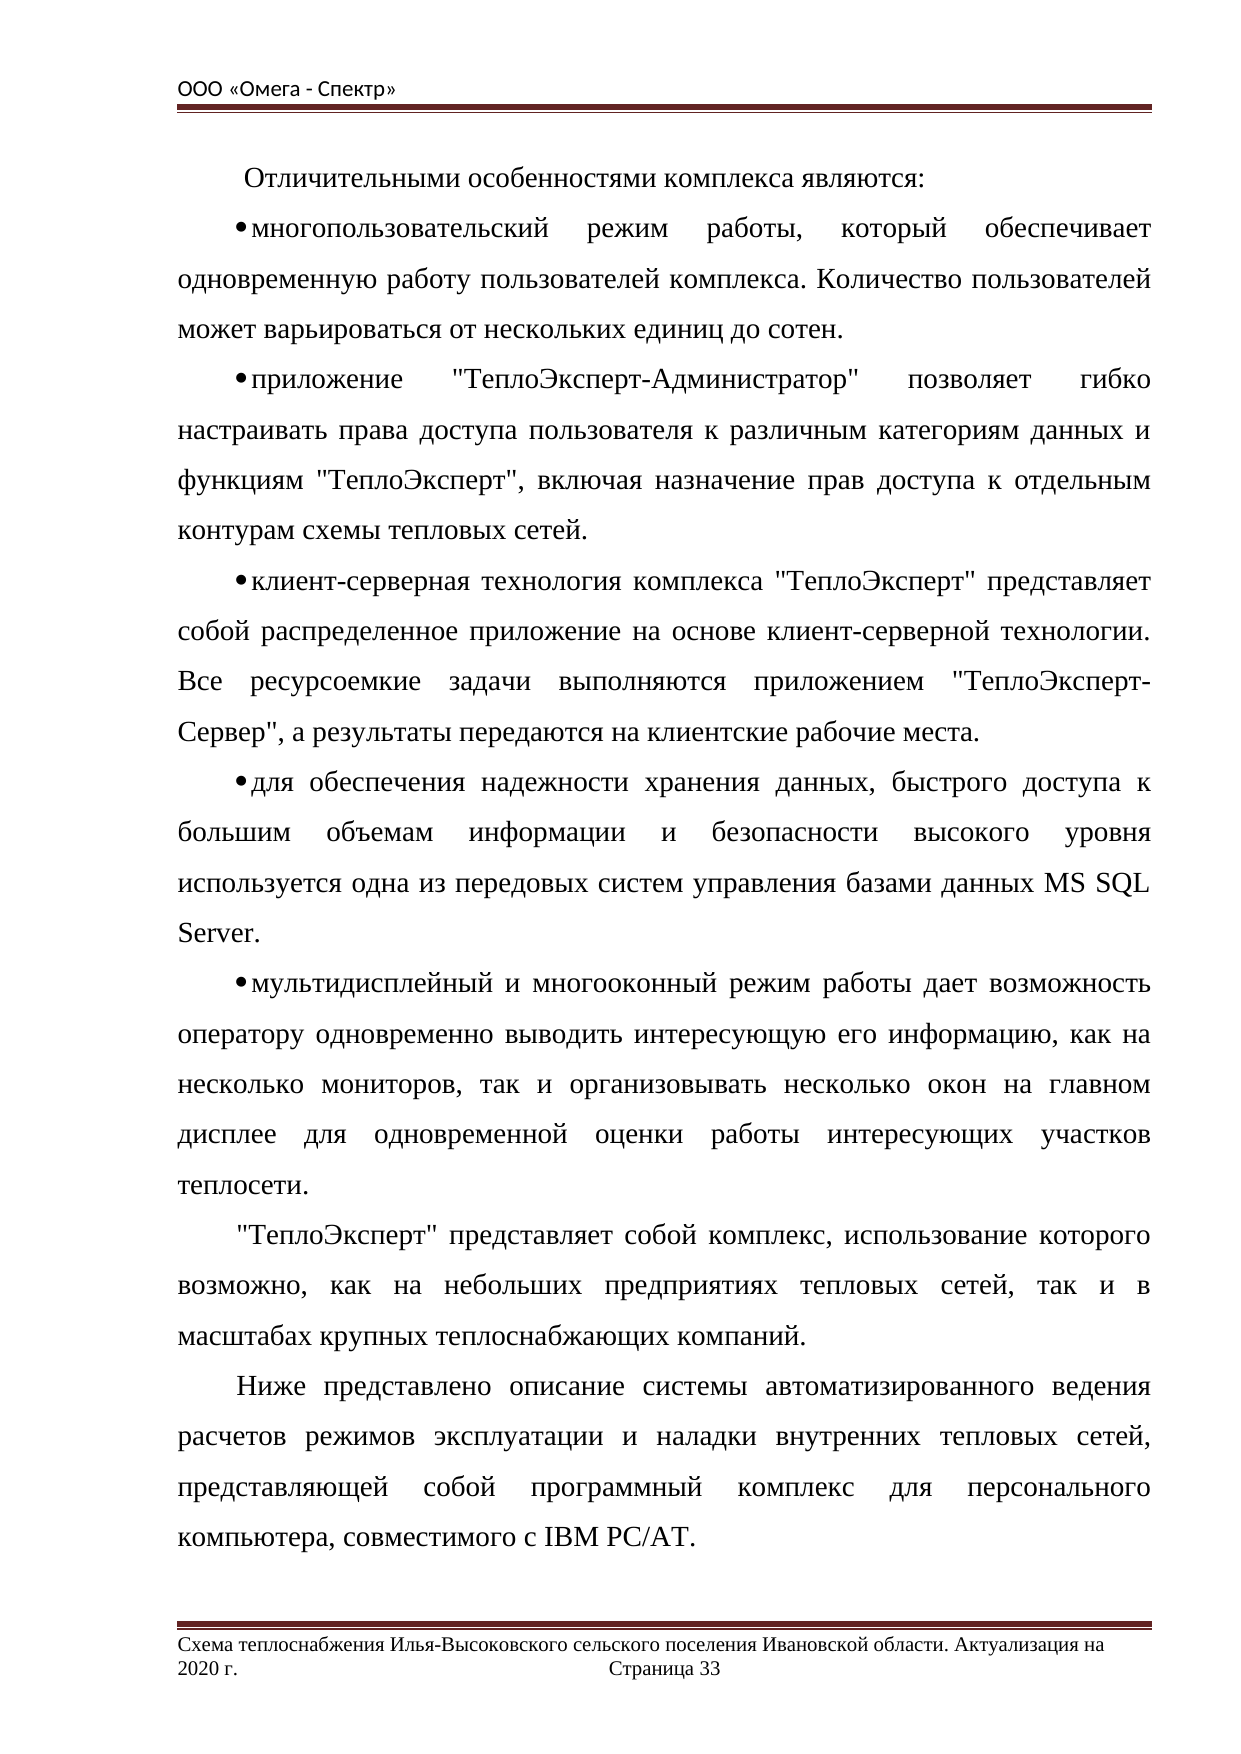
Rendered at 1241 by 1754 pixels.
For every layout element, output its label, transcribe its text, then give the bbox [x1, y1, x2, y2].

list для обеспечения надежности хранения данных, быстрого доступа к большим объемам информации и безопасности высокого уровня используется одна из передовых систем управления базами данных MS SQL Server. [177, 764, 1152, 949]
text Ниже представлено описание системы автоматизированного ведения расчетов режимов эксплуатации и наладки внутренних тепловых сетей, представляющей собой программный комплекс для персонального компьютера, совместимого с IBM PC/AT. [177, 1368, 1152, 1552]
list мультидисплейный и многооконный режим работы дает возможность оператору одновременно выводить интересующую его информацию, как на несколько мониторов, так и организовывать несколько окон на главном дисплее для одновременной оценки работы интересующих участков теплосети. [177, 965, 1152, 1200]
list клиент-серверная технология комплекса "ТеплоЭксперт" представляет собой распределенное приложение на основе клиент-серверной технологии. Все ресурсоемкие задачи выполняются приложением "ТеплоЭксперт-Сервер", а результаты передаются на клиентские рабочие места. [177, 563, 1152, 747]
list приложение "ТеплоЭксперт-Администратор" позволяет гибко настраивать права доступа пользователя к различным категориям данных и функциям "ТеплоЭксперт", включая назначение прав доступа к отдельным контурам схемы тепловых сетей. [177, 361, 1152, 546]
list многопользовательский режим работы, который обеспечивает одновременную работу пользователей комплекса. Количество пользователей может варьироваться от нескольких единиц до сотен. [177, 210, 1152, 344]
text Отличительными особенностями комплекса являются: [177, 160, 1152, 193]
text "ТеплоЭксперт" представляет собой комплекс, использование которого возможно, как на небольших предприятиях тепловых сетей, так и в масштабах крупных теплоснабжающих компаний. [177, 1217, 1152, 1351]
